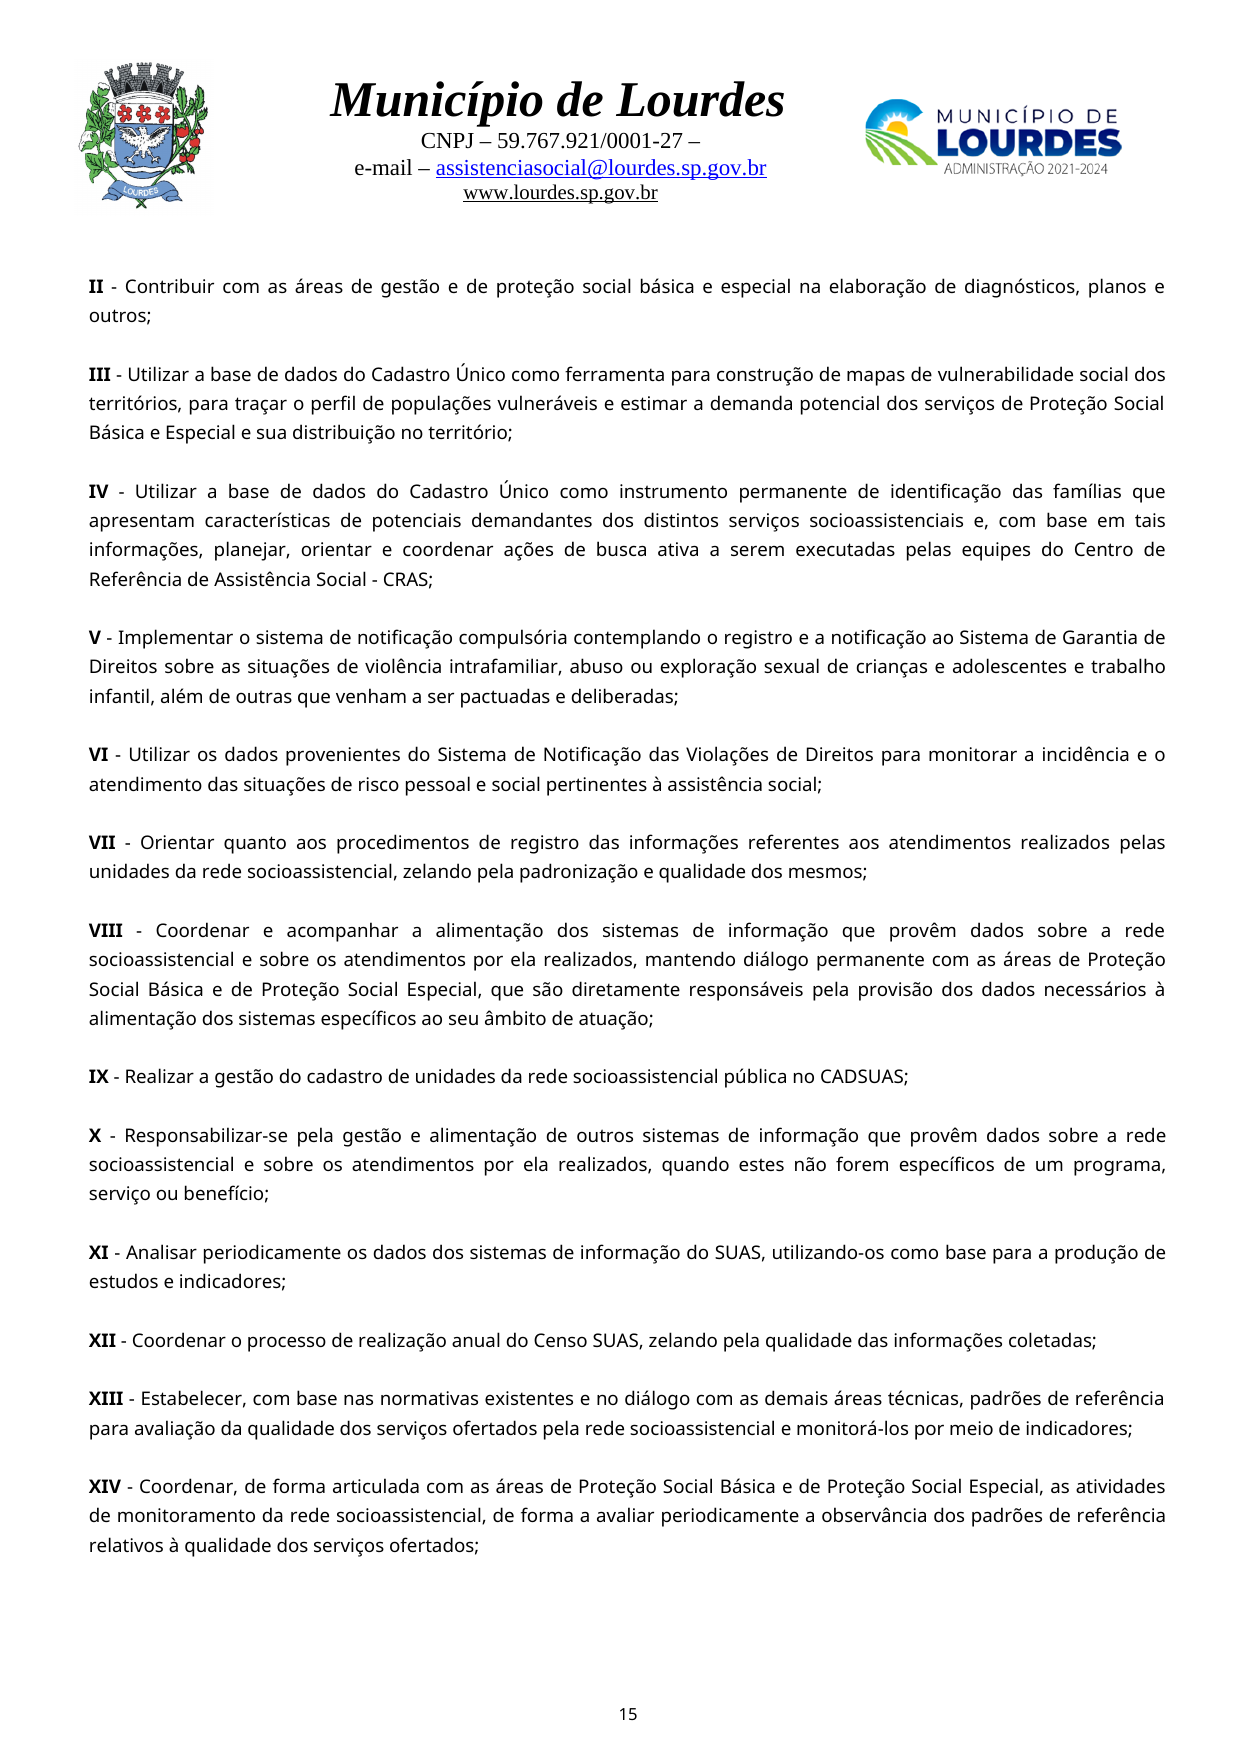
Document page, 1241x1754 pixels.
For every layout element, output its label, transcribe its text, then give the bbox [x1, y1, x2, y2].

text XIII - Estabelecer, com base nas normativas existentes e no diálogo com as demais áreas técnicas, padrões de referência para avaliação da qualidade dos serviços ofertados pela rede socioassistencial e monitorá-los por meio de indicadores; [89, 1386, 1167, 1440]
text V - Implementar o sistema de notificação compulsória contemplando o registro e a notificação ao Sistema de Garantia de Direitos sobre as situações de violência intrafamiliar, abuso ou exploração sexual de crianças e adolescentes e trabalho infantil, além de outras que venham a ser pactuadas e deliberadas; [89, 624, 1167, 709]
text VII - Orientar quanto aos procedimentos de registro das informações referentes aos atendimentos realizados pelas unidades da rede socioassistencial, zelando pela padronização e qualidade dos mesmos; [89, 829, 1167, 884]
text IX - Realizar a gestão do cadastro de unidades da rede socioassistencial pública no CADSUAS; [89, 1064, 1167, 1089]
text VI - Utilizar os dados provenientes do Sistema de Notificação das Violações de Direitos para monitorar a incidência e o atendimento das situações de risco pessoal e social pertinentes à assistência social; [89, 742, 1167, 796]
picture [849, 71, 1176, 203]
text X - Responsabilizar-se pela gestão e alimentação de outros sistemas de informação que provêm dados sobre a rede socioassistencial e sobre os atendimentos por ela realizados, quando estes não forem específicos de um programa, serviço ou benefício; [89, 1122, 1167, 1206]
text II - Contribuir com as áreas de gestão e de proteção social básica e especial na elaboração de diagnósticos, planos e outros; [89, 273, 1167, 328]
text VIII - Coordenar e acompanhar a alimentação dos sistemas de informação que provêm dados sobre a rede socioassistencial e sobre os atendimentos por ela realizados, mantendo diálogo permanente com as áreas de Proteção Social Básica e de Proteção Social Especial, que são diretamente responsáveis pela provisão dos dados necessários à alimentação dos sistemas específicos ao seu âmbito de atuação; [89, 917, 1167, 1031]
text IV - Utilizar a base de dados do Cadastro Único como instrumento permanente de identificação das famílias que apresentam características de potenciais demandantes dos distintos serviços socioassistenciais e, com base em tais informações, planejar, orientar e coordenar ações de busca ativa a serem executadas pelas equipes do Centro de Referência de Assistência Social - CRAS; [89, 478, 1167, 592]
text XII - Coordenar o processo de realização anual do Censo SUAS, zelando pela qualidade das informações coletadas; [89, 1327, 1167, 1353]
picture [73, 59, 215, 216]
text XI - Analisar periodicamente os dados dos sistemas de informação do SUAS, utilizando-os como base para a produção de estudos e indicadores; [89, 1239, 1167, 1294]
text XIV - Coordenar, de forma articulada com as áreas de Proteção Social Básica e de Proteção Social Especial, as atividades de monitoramento da rede socioassistencial, de forma a avaliar periodicamente a observância dos padrões de referência relativos à qualidade dos serviços ofertados; [89, 1473, 1167, 1557]
text III - Utilizar a base de dados do Cadastro Único como ferramenta para construção de mapas de vulnerabilidade social dos territórios, para traçar o perfil de populações vulneráveis e estimar a demanda potencial dos serviços de Proteção Social Básica e Especial e sua distribuição no território; [89, 361, 1167, 445]
